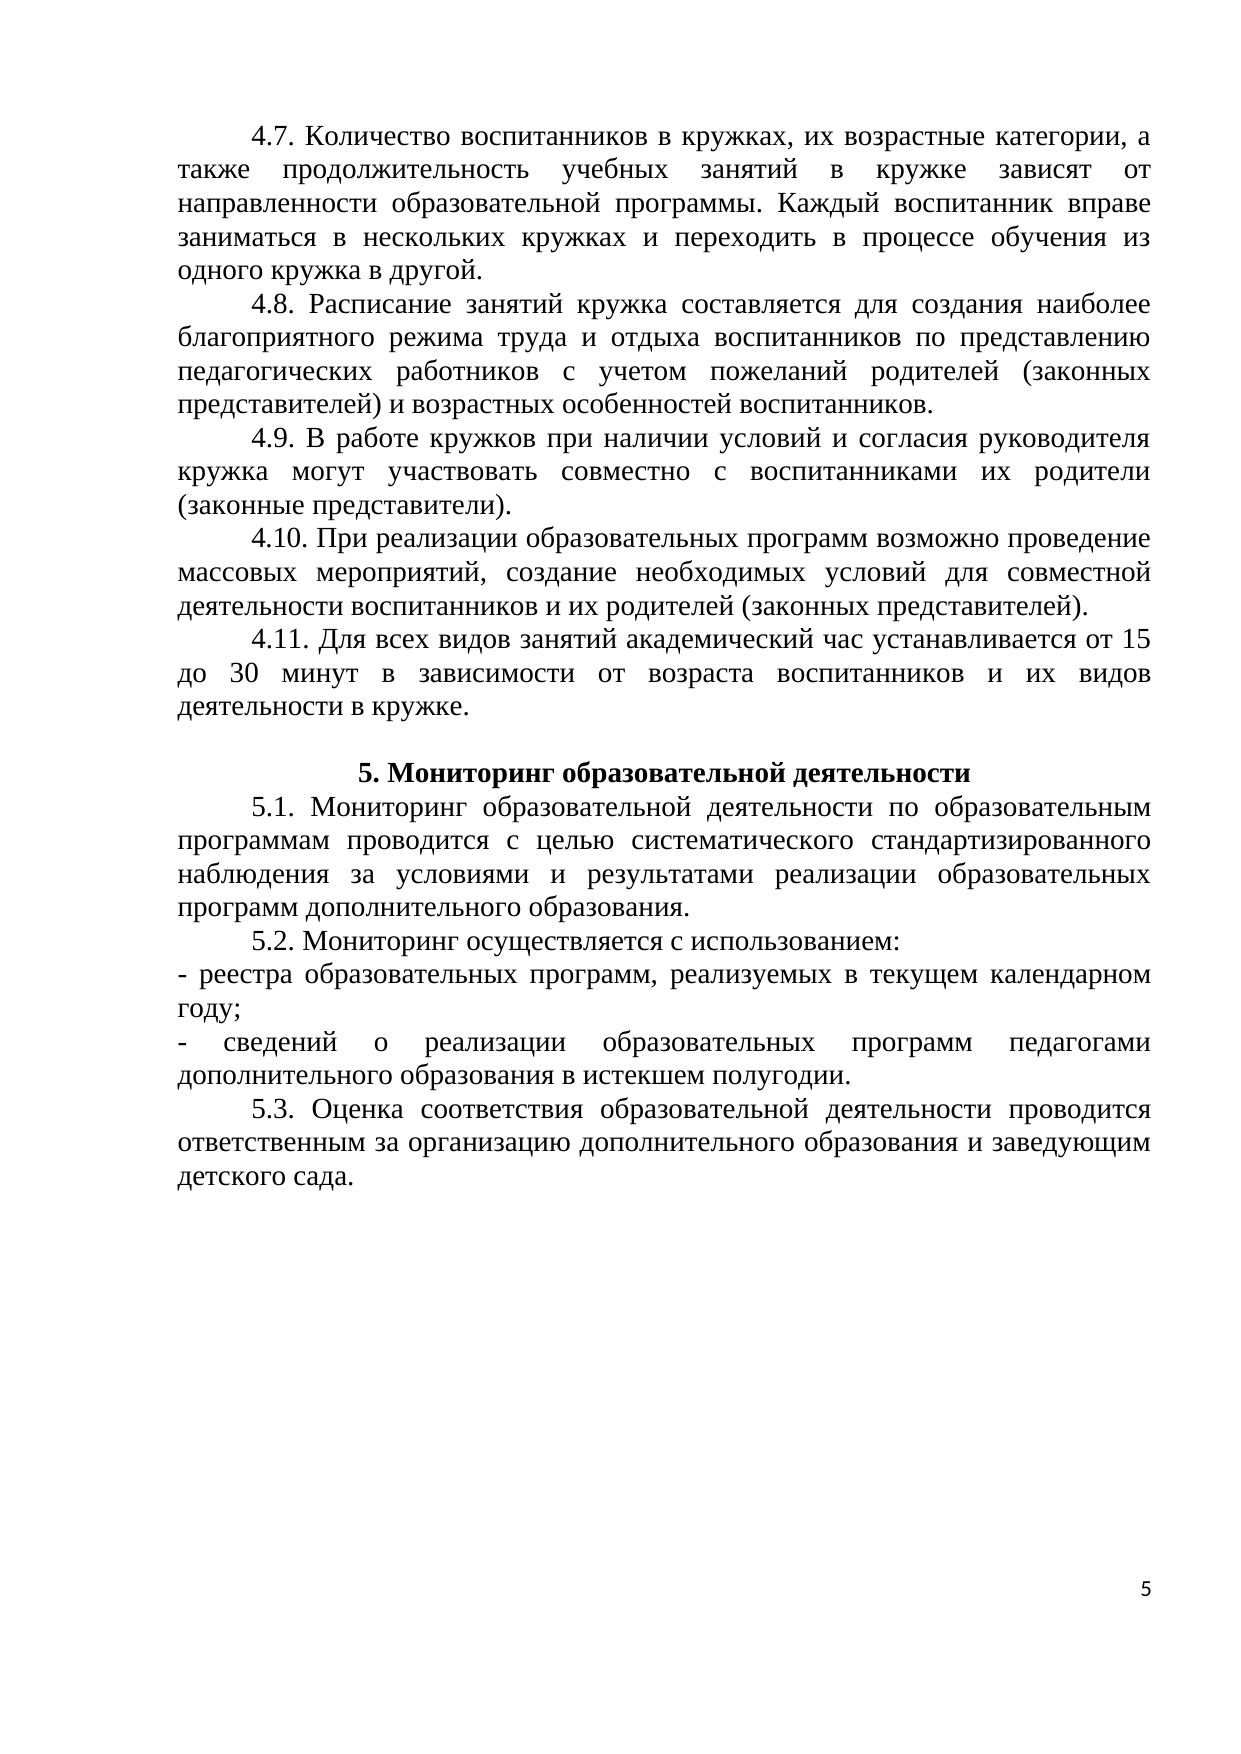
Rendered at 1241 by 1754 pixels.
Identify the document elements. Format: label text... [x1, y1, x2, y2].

text 4.8. Расписание занятий кружка составляется для создания наиболее благоприятного режима труда и отдыха воспитанников по представлению педагогических работников с учетом пожеланий родителей (законных представителей) и возрастных особенностей воспитанников. [177, 286, 1152, 420]
text - реестра образовательных программ, реализуемых в текущем календарном году; [177, 957, 1152, 1024]
text 5.1. Мониторинг образовательной деятельности по образовательным программам проводится с целью систематического стандартизированного наблюдения за условиями и результатами реализации образовательных программ дополнительного образования. [177, 789, 1152, 923]
text 5.3. Оценка соответствия образовательной деятельности проводится ответственным за организацию дополнительного образования и заведующим детского сада. [177, 1091, 1152, 1191]
text 4.9. В работе кружков при наличии условий и согласия руководителя кружка могут участвовать совместно с воспитанниками их родители (законные представители). [177, 420, 1152, 521]
text 5.2. Мониторинг осуществляется с использованием: [177, 923, 1152, 957]
text - сведений о реализации образовательных программ педагогами дополнительного образования в истекшем полугодии. [177, 1024, 1152, 1091]
text 5. Мониторинг образовательной деятельности [177, 755, 1152, 789]
text 4.7. Количество воспитанников в кружках, их возрастные категории, а также продолжительность учебных занятий в кружке зависят от направленности образовательной программы. Каждый воспитанник вправе заниматься в нескольких кружках и переходить в процессе обучения из одного кружка в другой. [177, 118, 1152, 286]
text 4.11. Для всех видов занятий академический час устанавливается от 15 до 30 минут в зависимости от возраста воспитанников и их видов деятельности в кружке. [177, 621, 1152, 722]
text 4.10. При реализации образовательных программ возможно проведение массовых мероприятий, создание необходимых условий для совместной деятельности воспитанников и их родителей (законных представителей). [177, 521, 1152, 621]
